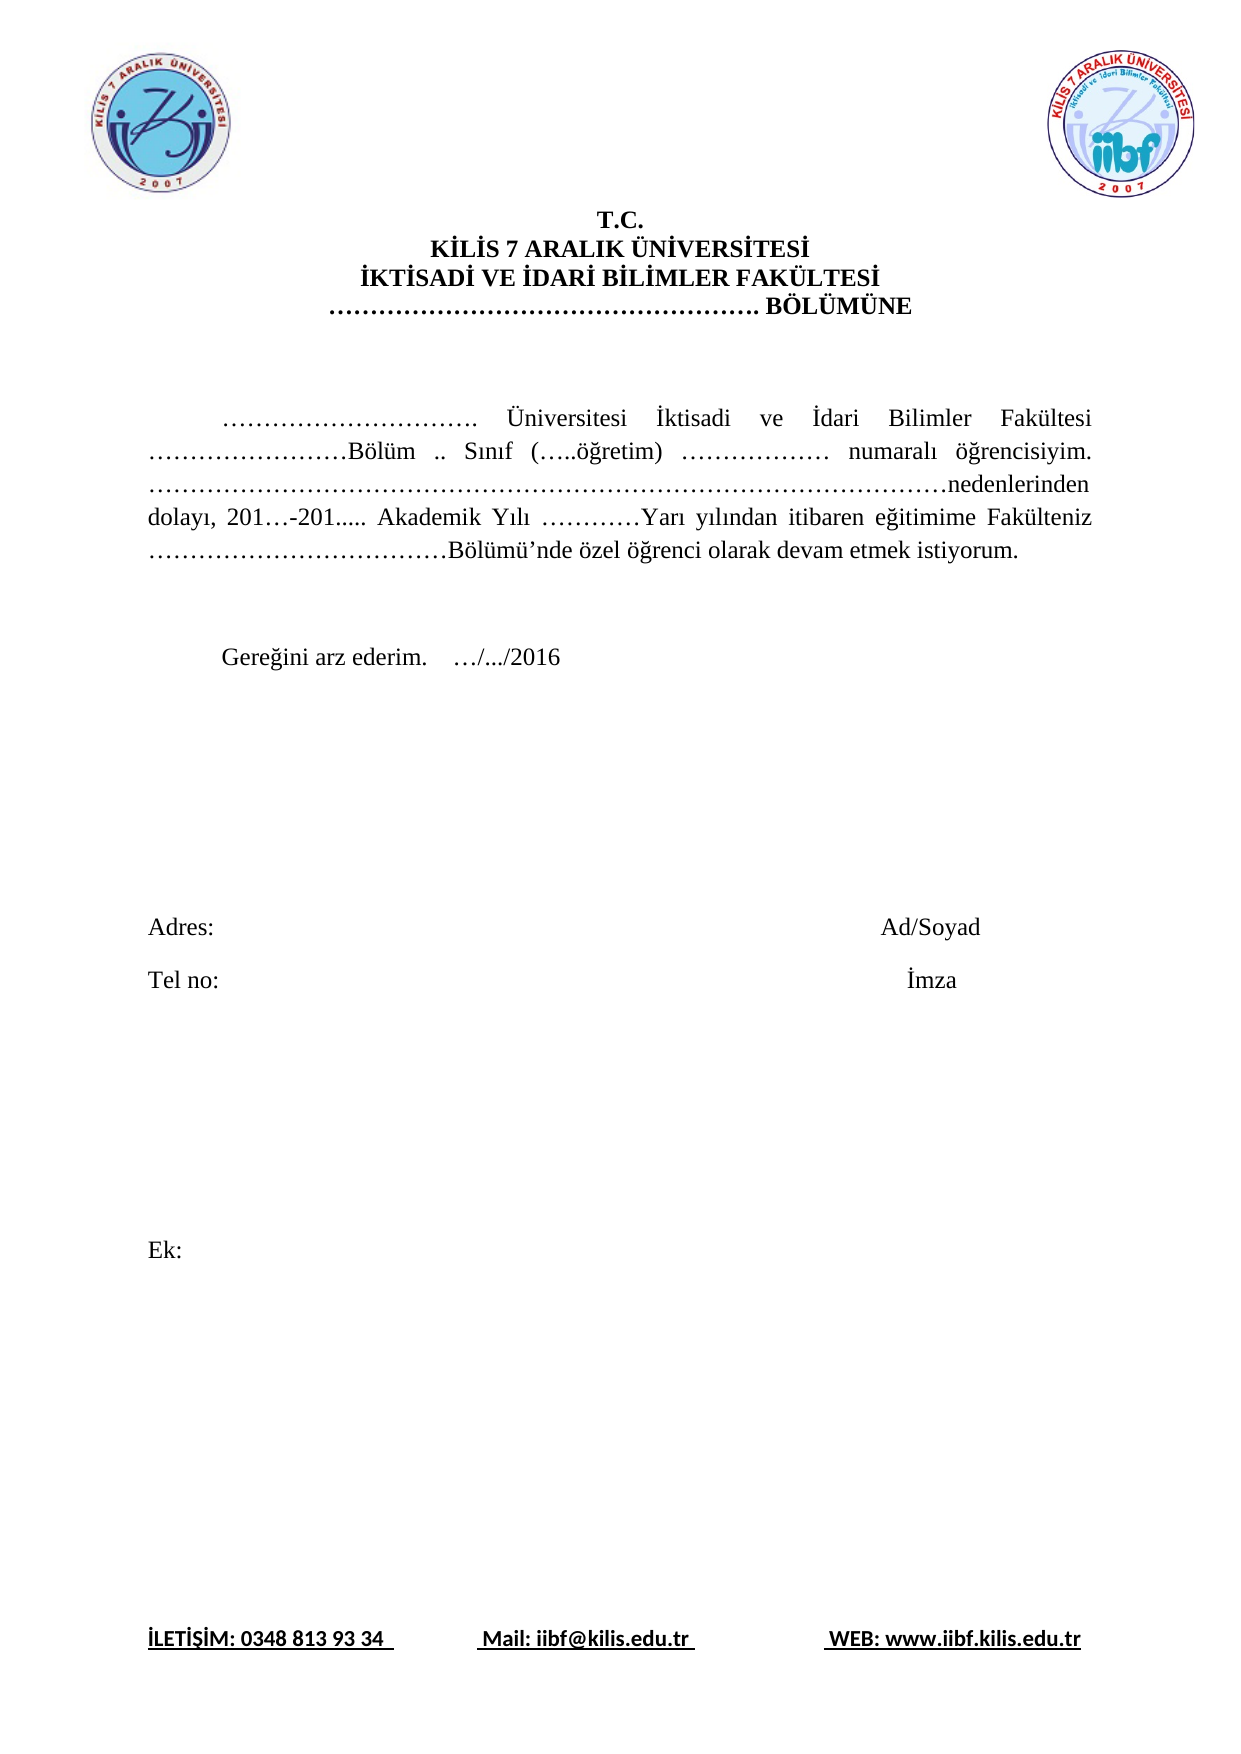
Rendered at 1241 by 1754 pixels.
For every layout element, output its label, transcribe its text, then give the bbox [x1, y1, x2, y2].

text …………………………. Üniversitesi İktisadi ve İdari Bilimler Fakültesi ……………………Bölüm .. Sınıf (…..öğretim) ……………… numaralı öğrencisiyim. ……………………………………………………………………………………nedenlerinden dolayı, 201…-201..... Akademik Yılı …………Yarı yılından itibaren eğitimime Fakülteniz ………………………………Bölümü’nde özel öğrenci olarak devam etmek istiyorum. [148, 403, 1093, 563]
text Ek: [148, 1235, 1093, 1264]
picture [1046, 50, 1195, 198]
text KİLİS 7 ARALIK ÜNİVERSİTESİ [148, 234, 1093, 263]
text Adres: Ad/Soyad [148, 912, 1093, 941]
text Gereğini arz ederim. …/.../2016 [148, 642, 1093, 671]
text T.C. [148, 205, 1093, 234]
text ……………………………………………. BÖLÜMÜNE [148, 291, 1093, 320]
text İKTİSADİ VE İDARİ BİLİMLER FAKÜLTESİ [148, 263, 1093, 291]
text Tel no: İmza [148, 966, 1093, 994]
picture [79, 40, 242, 201]
